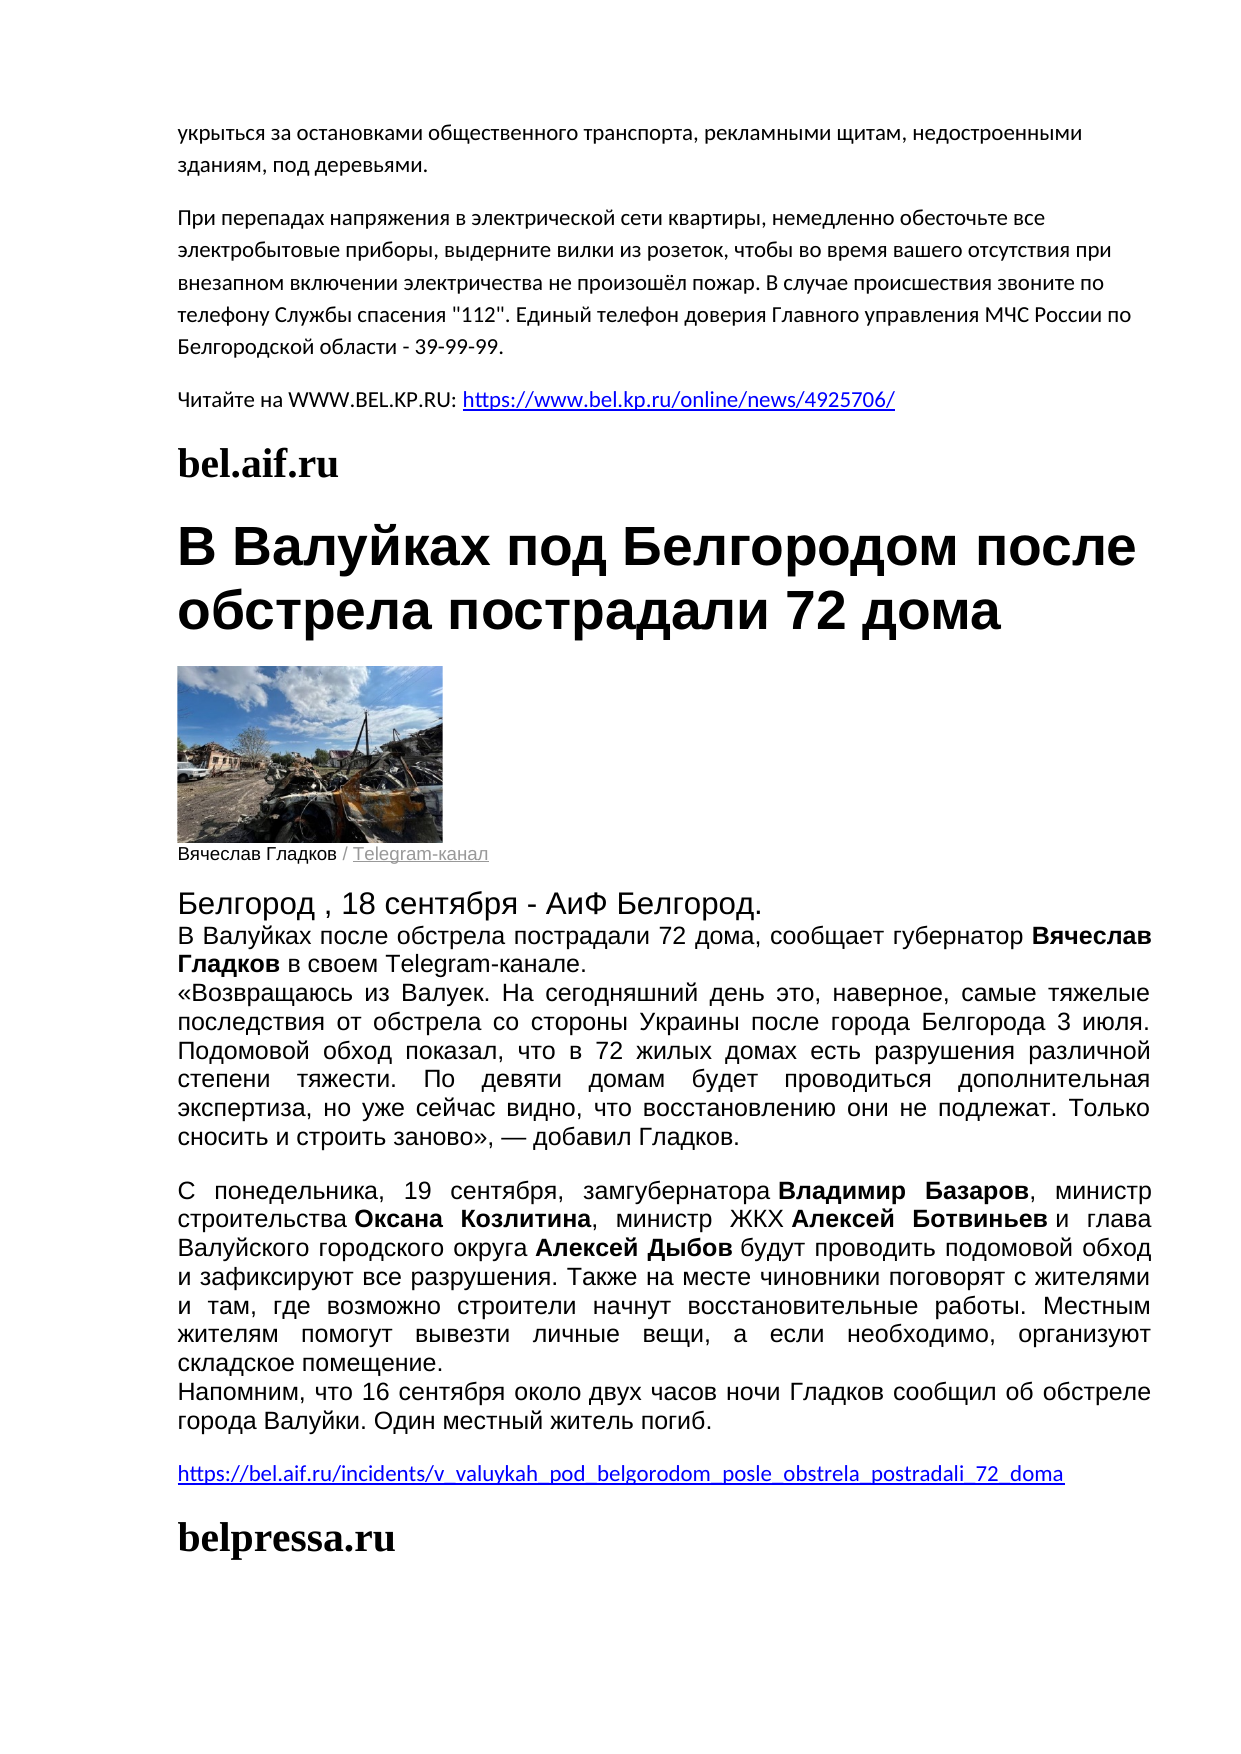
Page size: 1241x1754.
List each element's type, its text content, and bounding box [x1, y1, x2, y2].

text С понедельника, 19 сентября, замгубернатора Владимир Базаров, министр строительства Оксана Козлитина, министр ЖКХ Алексей Ботвиньев и глава Валуйского городского округа Алексей Дыбов будут проводить подомовой обход и зафиксируют все разрушения. Также на месте чиновники поговорят с жителями и там, где возможно строители начнут восстановительные работы. Местным жителям помогут вывезти личные вещи, а если необходимо, организуют складское помещение. [177, 1176, 1152, 1377]
text bel.aif.ru [177, 438, 1152, 486]
picture [177, 666, 443, 843]
text При перепадах напряжения в электрической сети квартиры, немедленно обесточьте все электробытовые приборы, выдерните вилки из розеток, чтобы во время вашего отсутствия при внезапном включении электричества не произошёл пожар. В случае происшествия звоните по телефону Службы спасения "112". Единый телефон доверия Главного управления МЧС России по Белгородской области - 39-99-99. [177, 203, 1152, 360]
text belpressa.ru [177, 1512, 1152, 1560]
text Вячеслав Гладков / Telegram-канал [177, 842, 1152, 864]
text В Валуйках под Белгородом после обстрела пострадали 72 дома [177, 514, 1152, 641]
text Напомним, что 16 сентября около двух часов ночи Гладков сообщил об обстреле города Валуйки. Один местный житель погиб. [177, 1377, 1152, 1434]
text «Возвращаюсь из Валуек. На сегодняшний день это, наверное, самые тяжелые последствия от обстрела со стороны Украины после города Белгорода 3 июля. Подомовой обход показал, что в 72 жилых домах есть разрушения различной степени тяжести. По девяти домам будет проводиться дополнительная экспертиза, но уже сейчас видно, что восстановлению они не подлежат. Только сносить и строить заново», — добавил Гладков. [177, 978, 1152, 1151]
text Читайте на WWW.BEL.KP.RU: https://www.bel.kp.ru/online/news/4925706/ [177, 385, 1152, 413]
text https://bel.aif.ru/incidents/v_valuykah_pod_belgorodom_posle_obstrela_postradali_72_doma [177, 1459, 1152, 1487]
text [177, 118, 1152, 178]
text В Валуйках после обстрела пострадали 72 дома, сообщает губернатор Вячеслав Гладков в своем Telegram-канале. [177, 921, 1152, 978]
text Белгород , 18 сентября - АиФ Белгород. [177, 885, 1152, 921]
